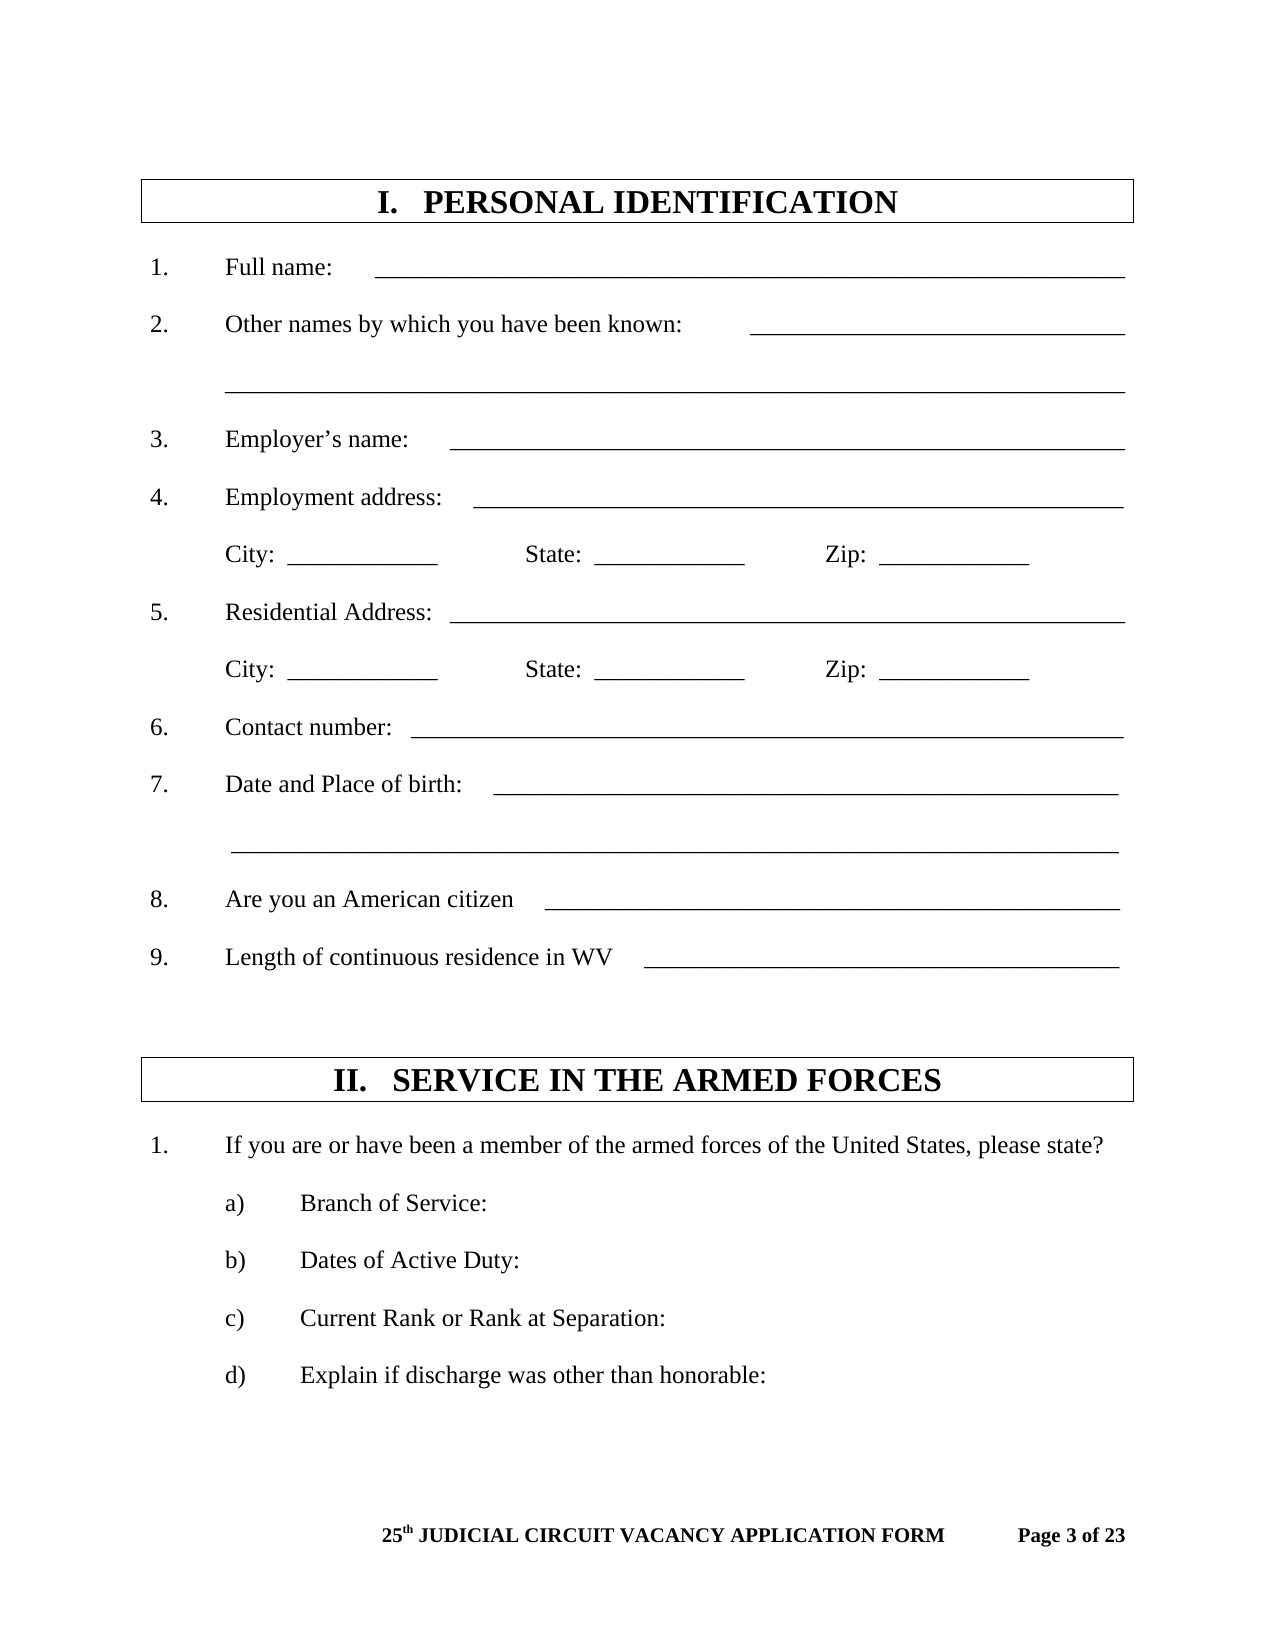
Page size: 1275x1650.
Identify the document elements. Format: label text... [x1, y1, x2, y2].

text I. PERSONAL IDENTIFICATION [142, 180, 1133, 222]
text 8. Are you an American citizen ______________________________________________ [150, 884, 1125, 913]
text _______________________________________________________________________ [150, 827, 1125, 856]
text 3. Employer’s name: ______________________________________________________ [150, 424, 1125, 453]
text a) Branch of Service: [150, 1188, 1125, 1217]
text II. SERVICE IN THE ARMED FORCES [142, 1058, 1133, 1101]
text City: ____________ State: ____________ Zip: ____________ [150, 654, 1125, 683]
text 7. Date and Place of birth: __________________________________________________ [150, 769, 1125, 798]
text 1. Full name: ____________________________________________________________ [150, 252, 1125, 281]
text 4. Employment address: ____________________________________________________ [150, 482, 1125, 511]
text d) Explain if discharge was other than honorable: [150, 1360, 1125, 1389]
text 6. Contact number: _________________________________________________________ [150, 712, 1125, 741]
text City: ____________ State: ____________ Zip: ____________ [150, 539, 1125, 568]
text 9. Length of continuous residence in WV ______________________________________ [150, 942, 1125, 971]
text b) Dates of Active Duty: [150, 1245, 1125, 1274]
text 1. If you are or have been a member of the armed forces of the United States, please state? [150, 1130, 1125, 1159]
text ________________________________________________________________________ [150, 367, 1125, 396]
text 5. Residential Address: ______________________________________________________ [150, 597, 1125, 626]
text 2. Other names by which you have been known: ______________________________ [150, 309, 1125, 338]
text c) Current Rank or Rank at Separation: [150, 1303, 1125, 1332]
